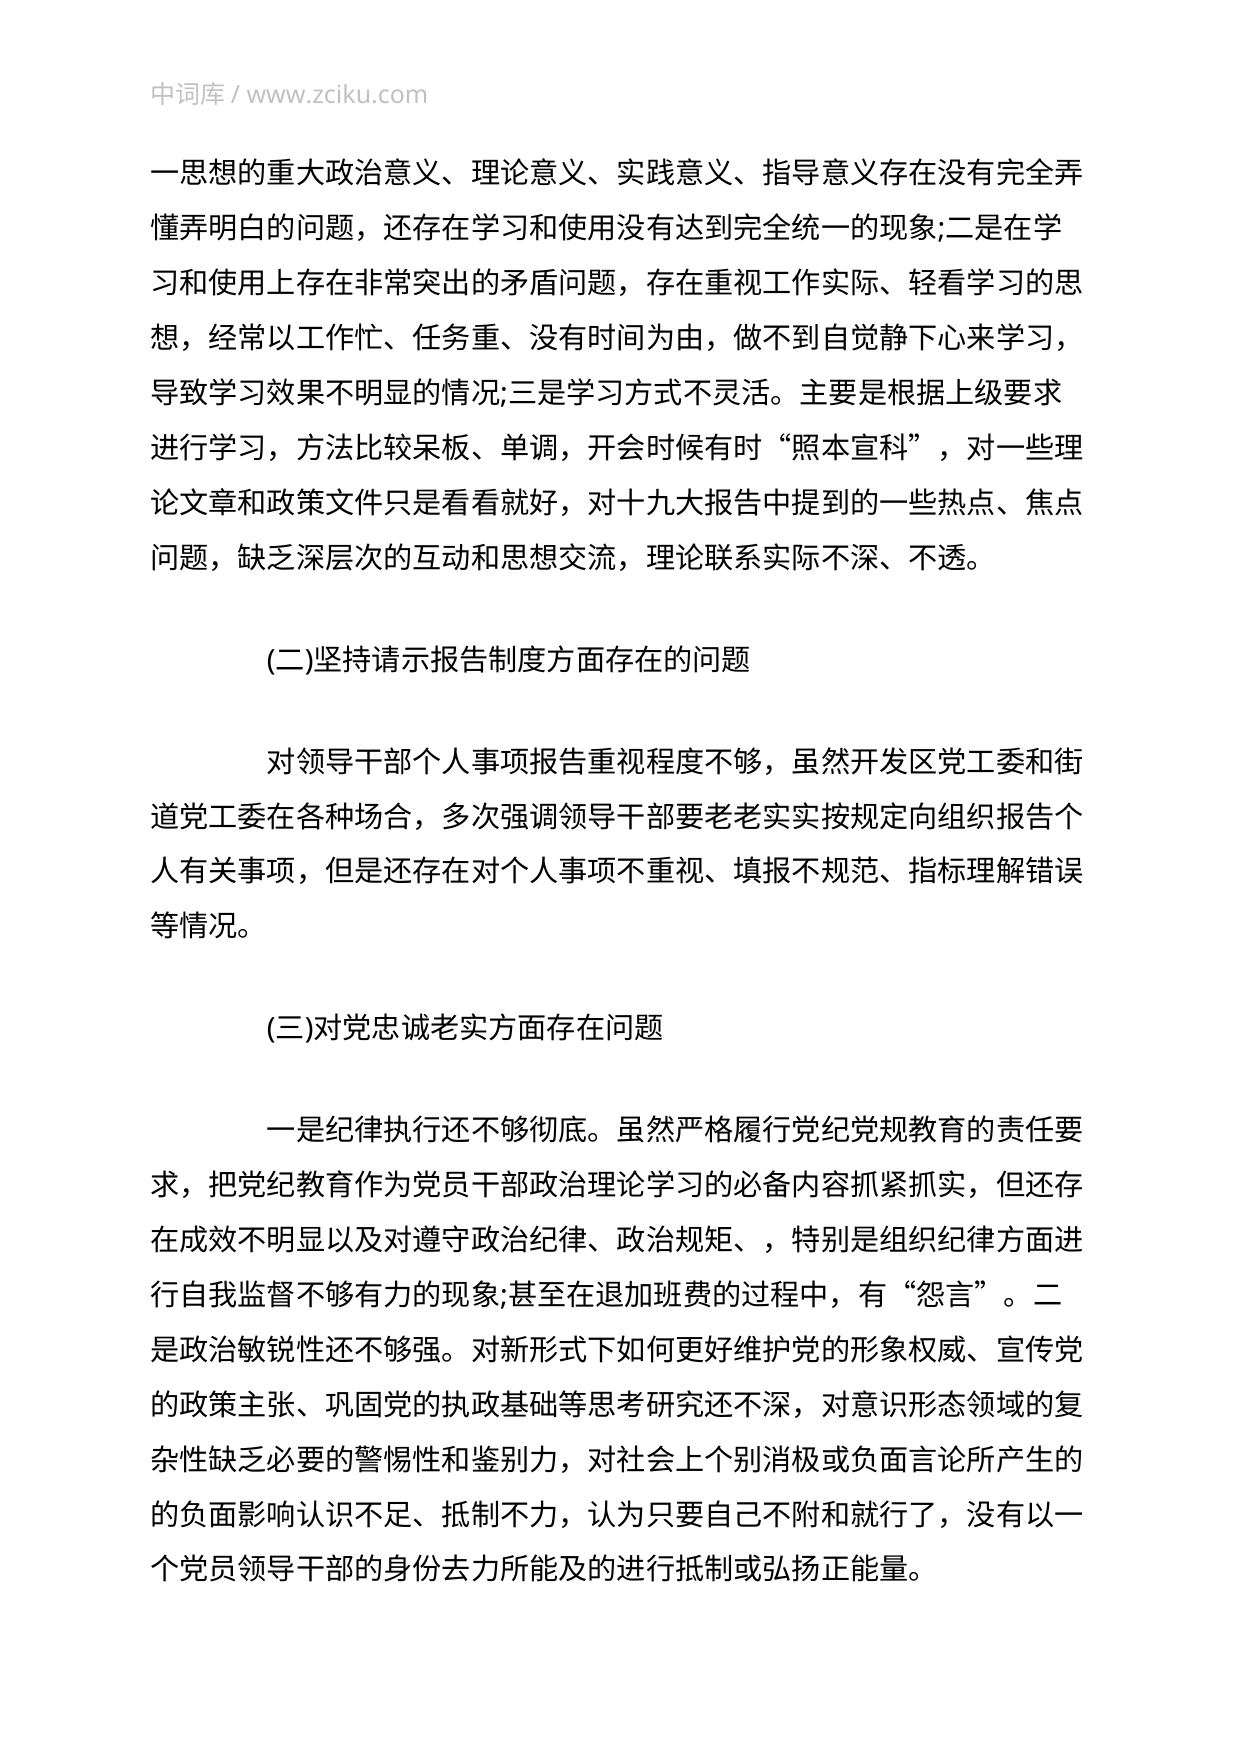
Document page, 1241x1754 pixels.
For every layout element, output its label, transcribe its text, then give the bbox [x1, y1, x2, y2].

text 一是纪律执行还不够彻底。虽然严格履行党纪党规教育的责任要求，把党纪教育作为党员干部政治理论学习的必备内容抓紧抓实，但还存在成效不明显以及对遵守政治纪律、政治规矩、，特别是组织纪律方面进行自我监督不够有力的现象;甚至在退加班费的过程中，有“怨言”。二是政治敏锐性还不够强。对新形式下如何更好维护党的形象权威、宣传党的政策主张、巩固党的执政基础等思考研究还不深，对意识形态领域的复杂性缺乏必要的警惕性和鉴别力，对社会上个别消极或负面言论所产生的的负面影响认识不足、抵制不力，认为只要自己不附和就行了，没有以一个党员领导干部的身份去力所能及的进行抵制或弘扬正能量。 [150, 1107, 1090, 1588]
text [150, 150, 1090, 577]
text (二)坚持请示报告制度方面存在的问题 [150, 636, 1090, 679]
text (三)对党忠诚老实方面存在问题 [150, 1005, 1090, 1047]
text 对领导干部个人事项报告重视程度不够，虽然开发区党工委和街道党工委在各种场合，多次强调领导干部要老老实实按规定向组织报告个人有关事项，但是还存在对个人事项不重视、填报不规范、指标理解错误等情况。 [150, 738, 1090, 945]
